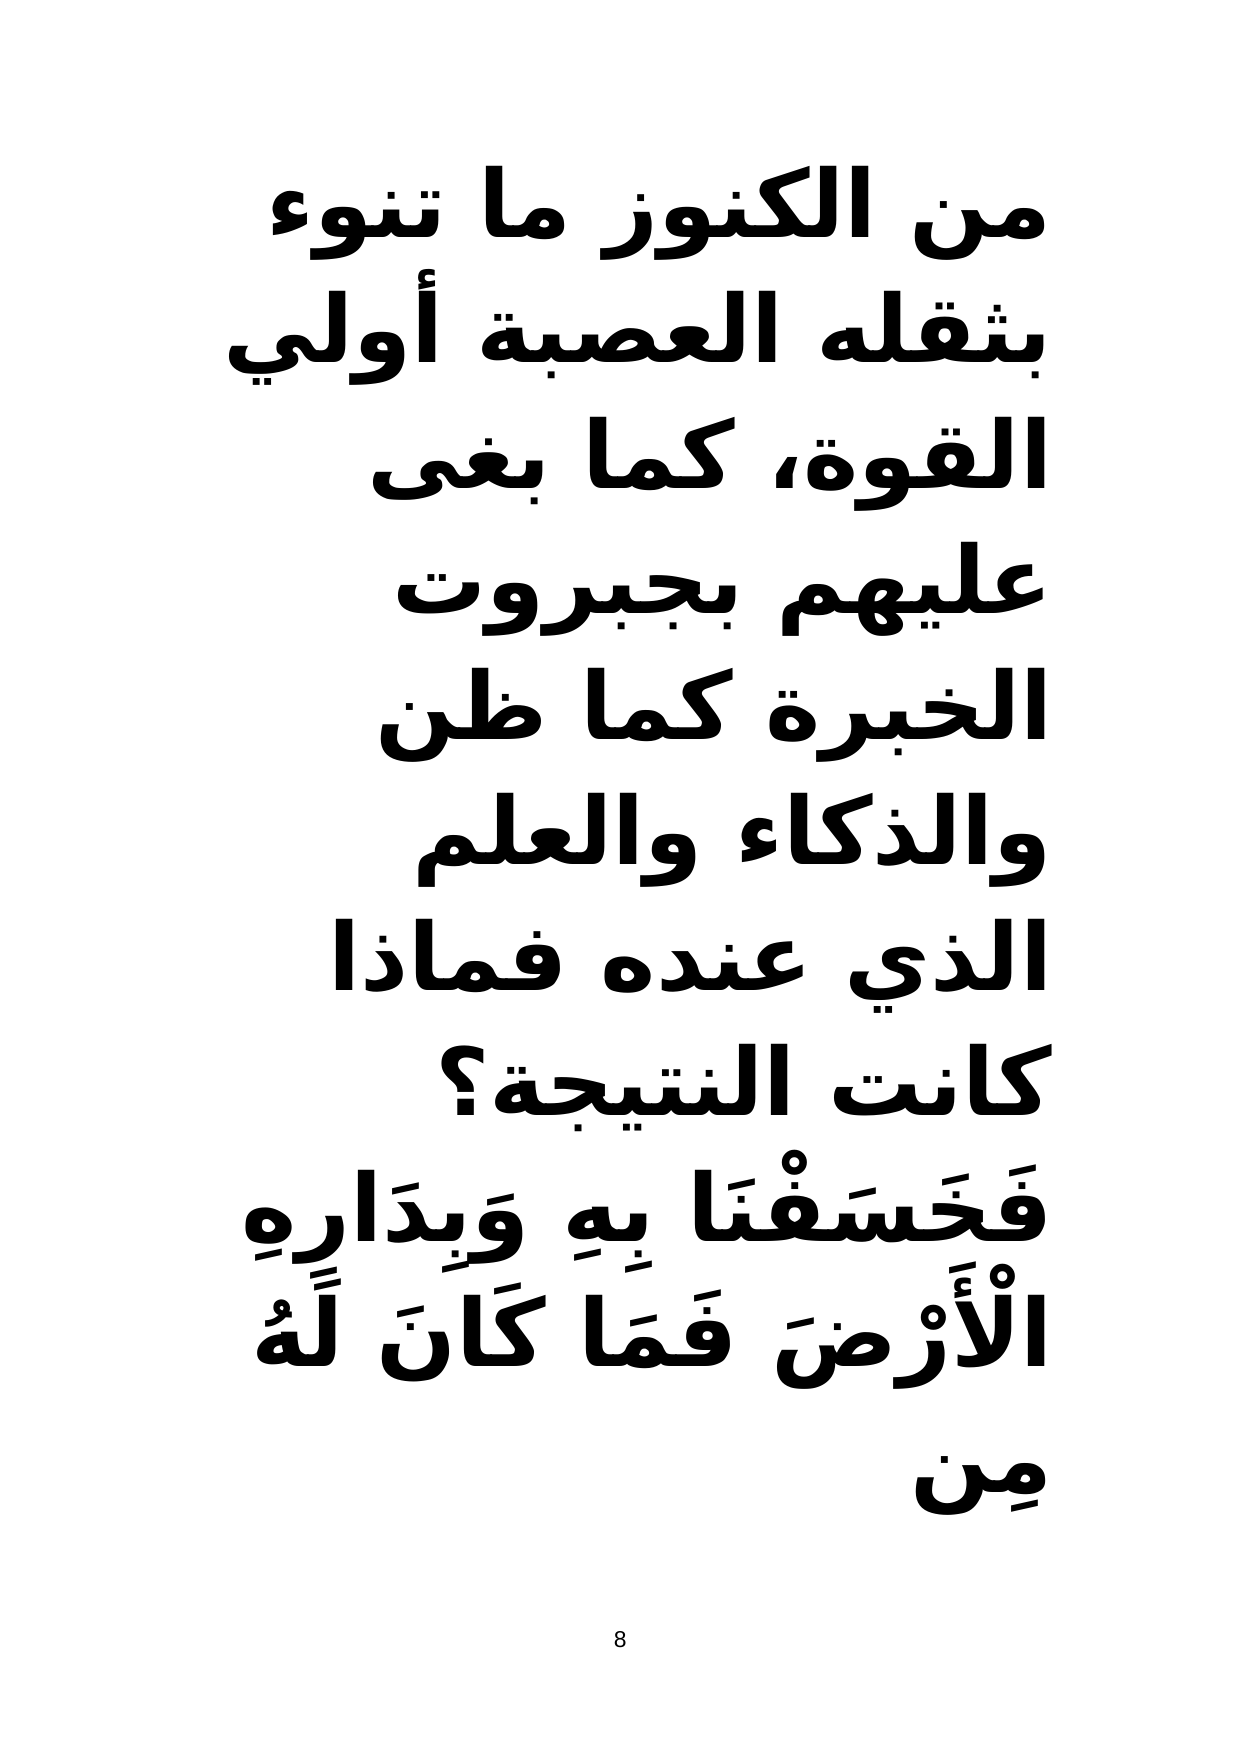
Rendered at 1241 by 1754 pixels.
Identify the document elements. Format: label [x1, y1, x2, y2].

text [187, 150, 1053, 1514]
